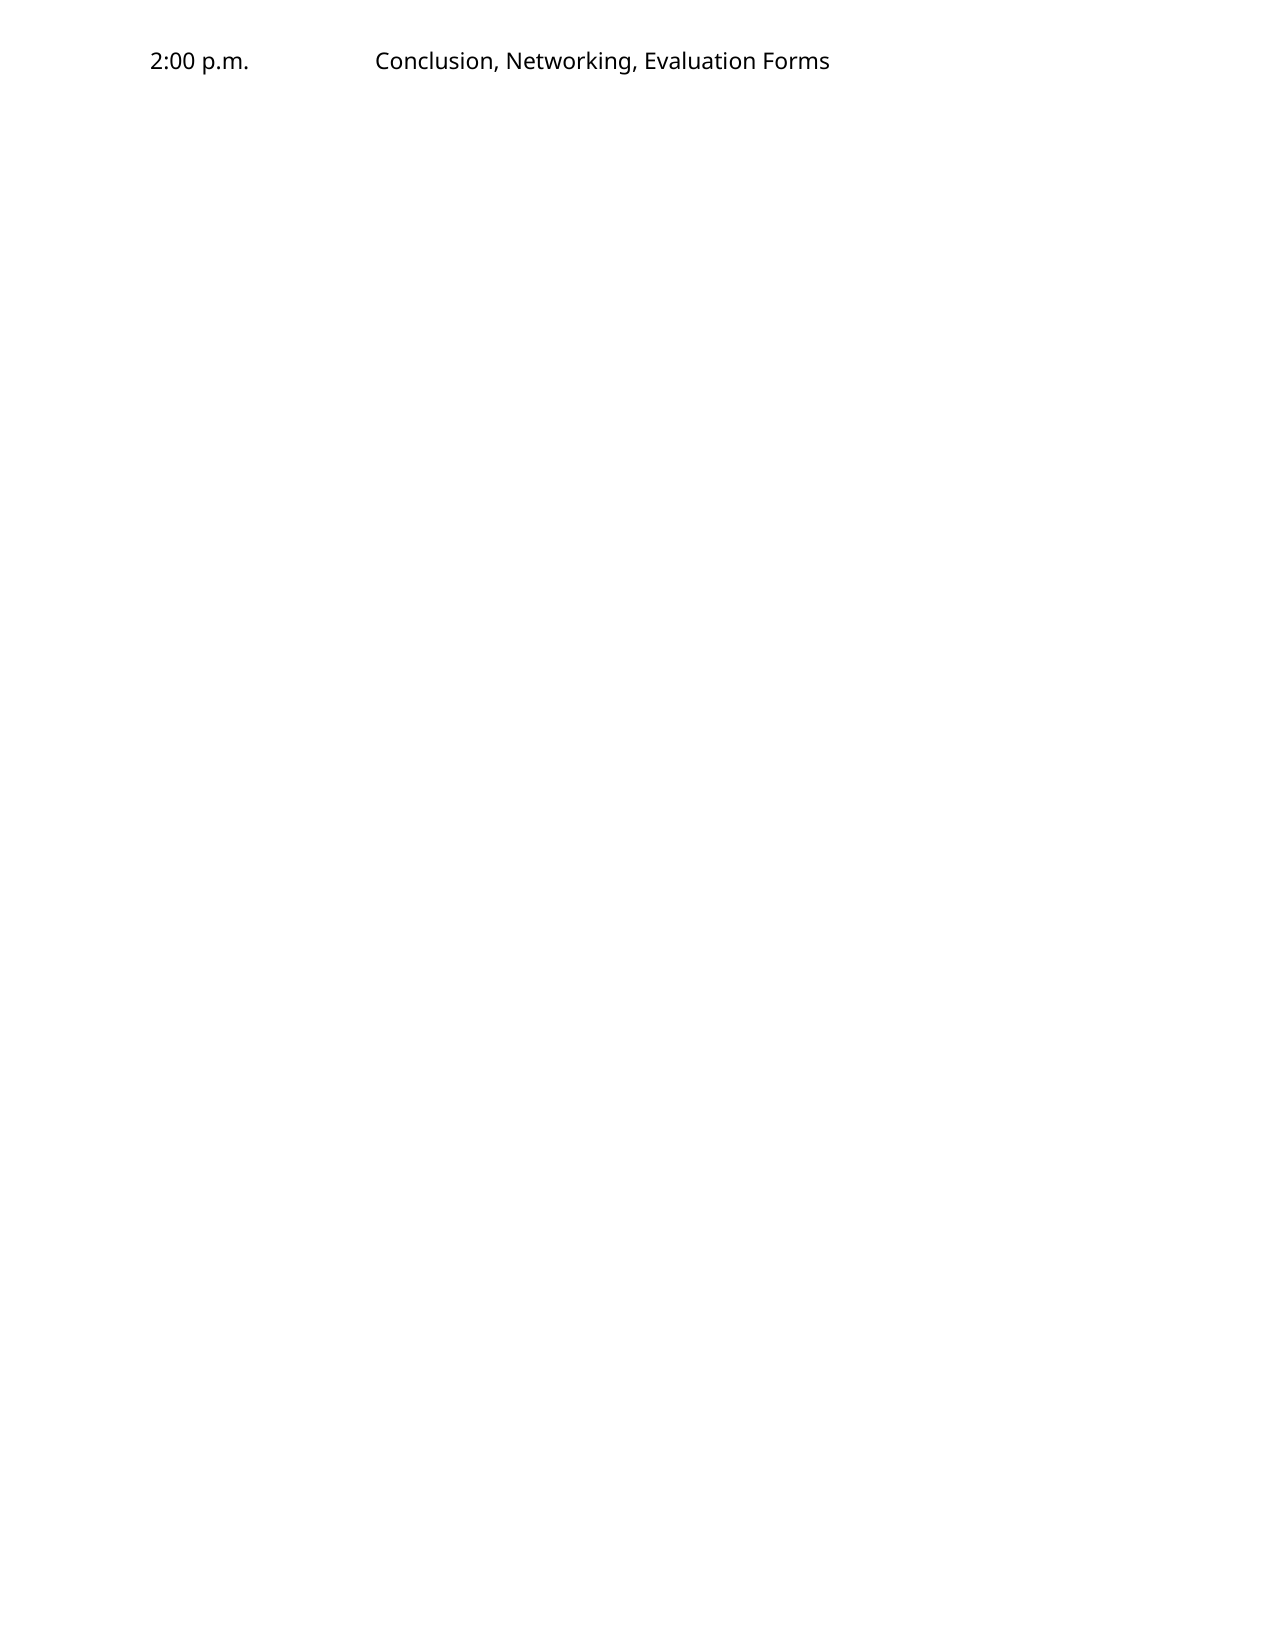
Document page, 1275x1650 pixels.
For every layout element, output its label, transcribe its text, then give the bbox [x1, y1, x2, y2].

text 2:00 p.m. Conclusion, Networking, Evaluation Forms [150, 45, 1125, 76]
